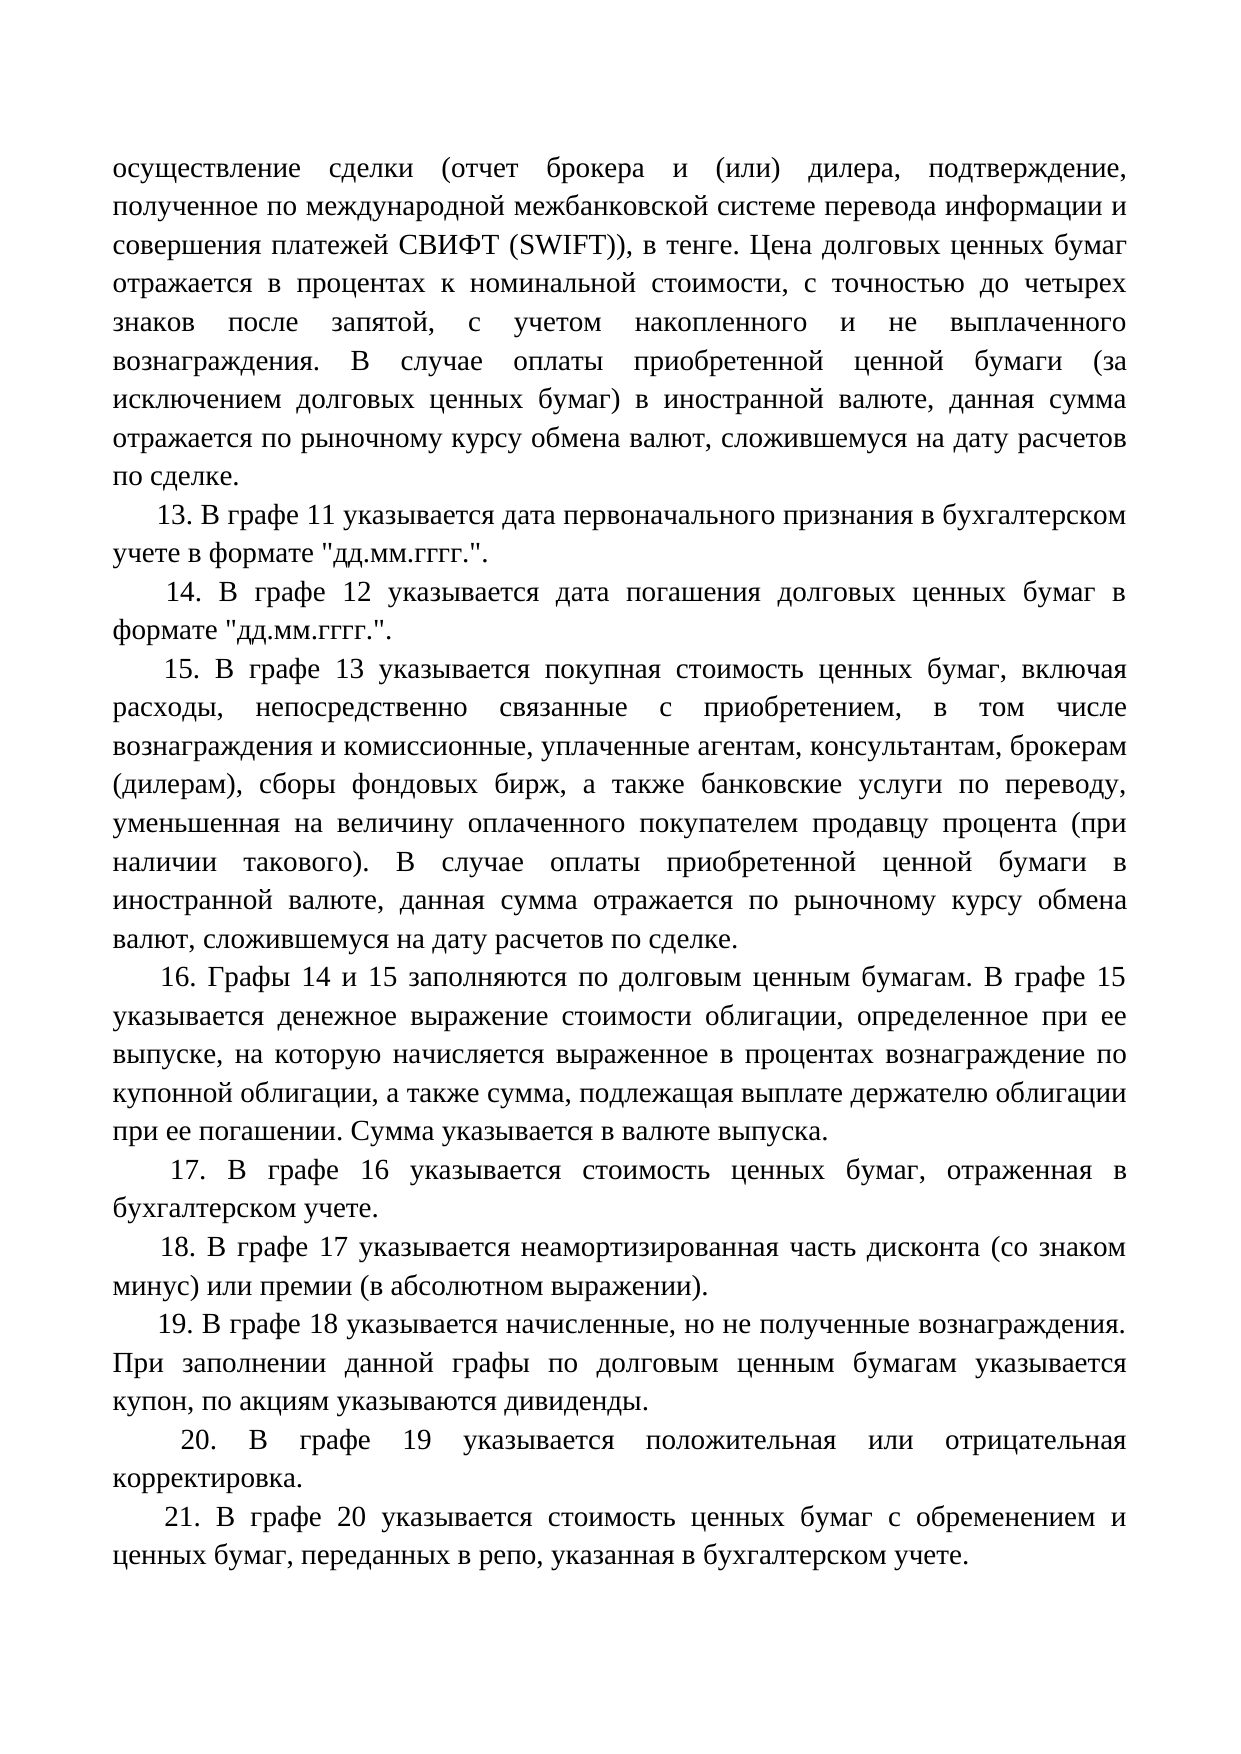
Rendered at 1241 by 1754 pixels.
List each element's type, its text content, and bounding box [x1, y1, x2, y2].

text 19. В графе 18 указывается начисленные, но не полученные вознаграждения. При заполнении данной графы по долговым ценным бумагам указывается купон, по акциям указываются дивиденды. [112, 1306, 1128, 1417]
text 20. В графе 19 указывается положительная или отрицательная корректировка. [112, 1422, 1128, 1494]
text 21. В графе 20 указывается стоимость ценных бумаг с обременением и ценных бумаг, переданных в репо, указанная в бухгалтерском учете. [112, 1499, 1128, 1571]
text 14. В графе 12 указывается дата погашения долговых ценных бумаг в формате "дд.мм.гггг.". [112, 574, 1128, 646]
text 18. В графе 17 указывается неамортизированная часть дисконта (со знаком минус) или премии (в абсолютном выражении). [112, 1229, 1128, 1301]
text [112, 150, 1128, 492]
text 17. В графе 16 указывается стоимость ценных бумаг, отраженная в бухгалтерском учете. [112, 1152, 1128, 1224]
text 13. В графе 11 указывается дата первоначального признания в бухгалтерском учете в формате "дд.мм.гггг.". [112, 497, 1128, 569]
text 16. Графы 14 и 15 заполняются по долговым ценным бумагам. В графе 15 указывается денежное выражение стоимости облигации, определенное при ее выпуске, на которую начисляется выраженное в процентах вознаграждение по купонной облигации, а также сумма, подлежащая выплате держателю облигации при ее погашении. Сумма указывается в валюте выпуска. [112, 959, 1128, 1147]
text 15. В графе 13 указывается покупная стоимость ценных бумаг, включая расходы, непосредственно связанные с приобретением, в том числе вознаграждения и комиссионные, уплаченные агентам, консультантам, брокерам (дилерам), сборы фондовых бирж, а также банковские услуги по переводу, уменьшенная на величину оплаченного покупателем продавцу процента (при наличии такового). В случае оплаты приобретенной ценной бумаги в иностранной валюте, данная сумма отражается по рыночному курсу обмена валют, сложившемуся на дату расчетов по сделке. [112, 651, 1128, 954]
